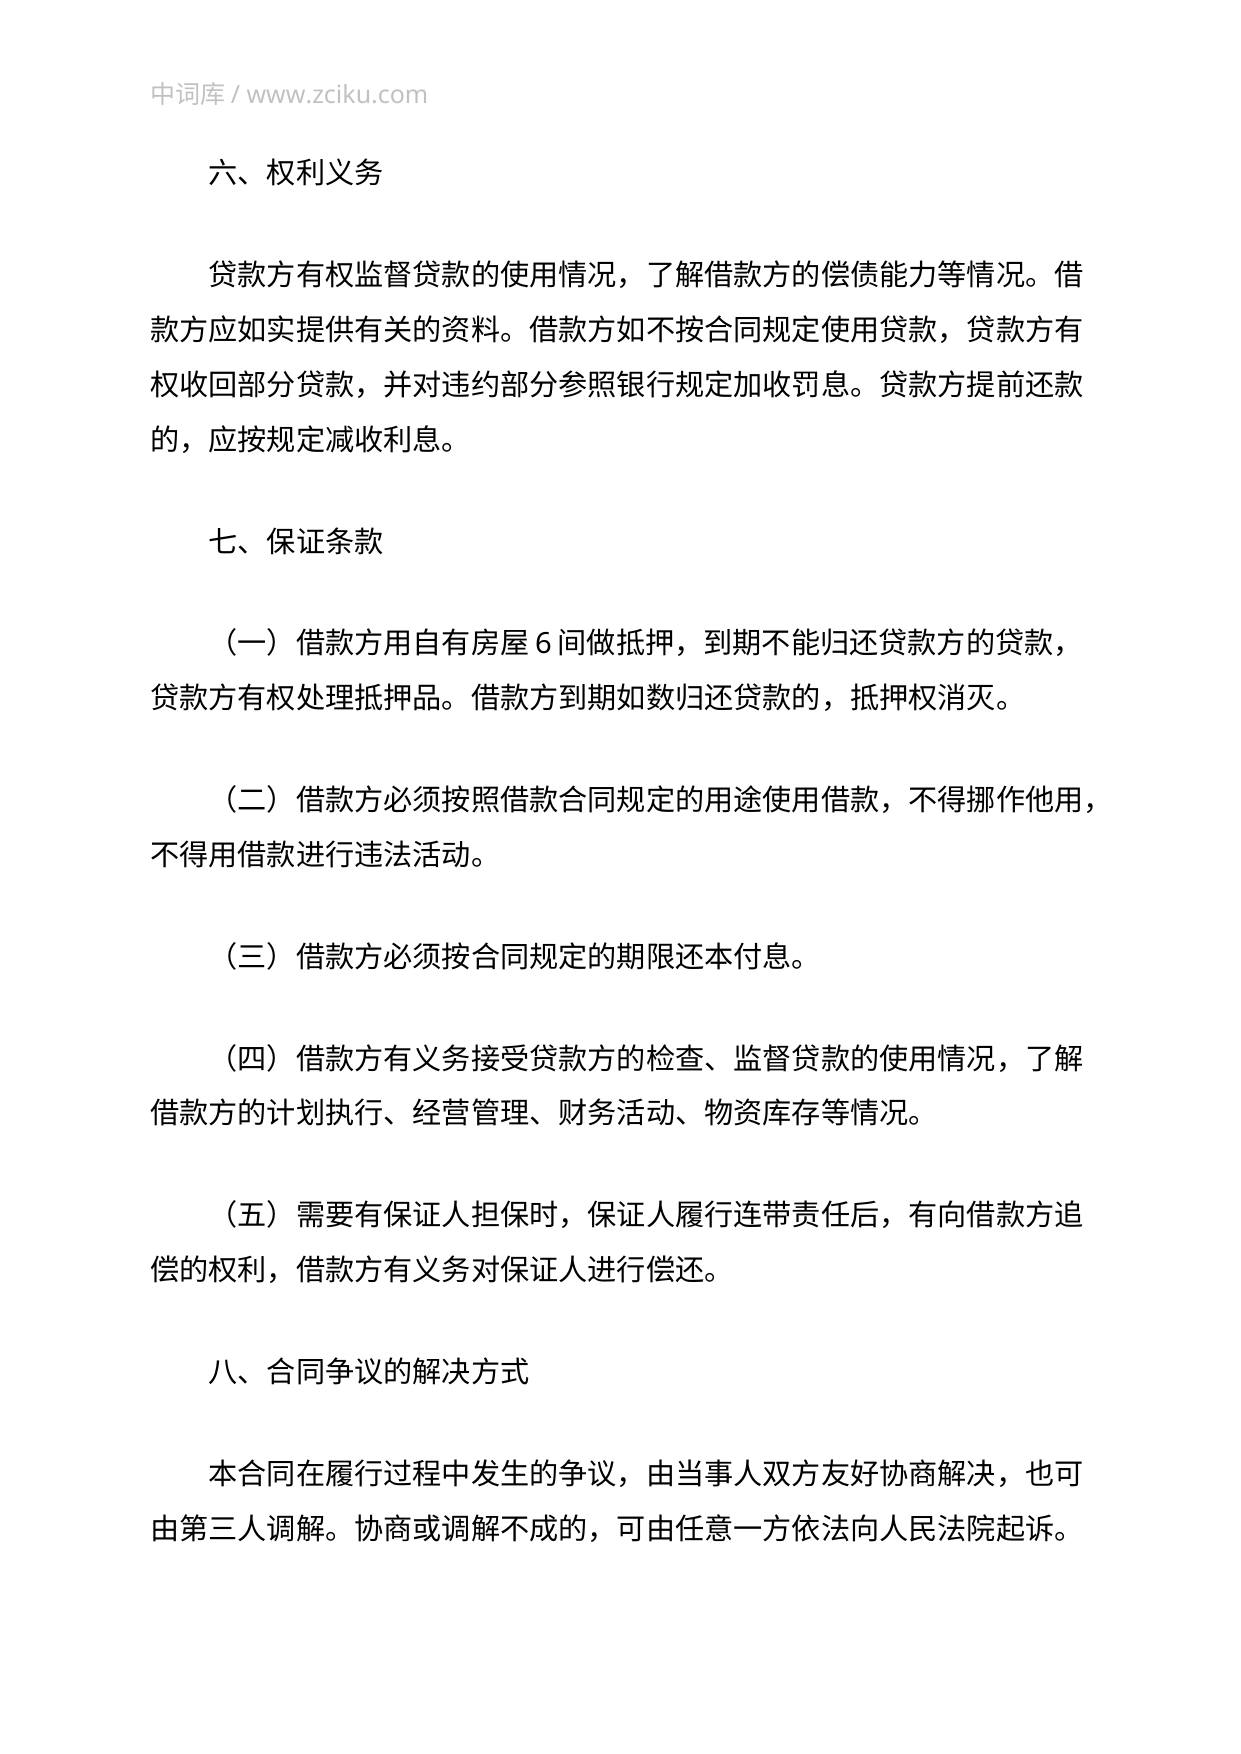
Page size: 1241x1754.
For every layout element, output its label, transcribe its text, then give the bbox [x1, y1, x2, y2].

text 本合同在履行过程中发生的争议，由当事人双方友好协商解决，也可由第三人调解。协商或调解不成的，可由任意一方依法向人民法院起诉。 [150, 1450, 1090, 1547]
text （五）需要有保证人担保时，保证人履行连带责任后，有向借款方追偿的权利，借款方有义务对保证人进行偿还。 [150, 1192, 1090, 1289]
text （一）借款方用自有房屋6间做抵押，到期不能归还贷款方的贷款，贷款方有权处理抵押品。借款方到期如数归还贷款的，抵押权消灭。 [150, 620, 1090, 717]
text 八、合同争议的解决方式 [150, 1348, 1090, 1391]
text （三）借款方必须按合同规定的期限还本付息。 [150, 933, 1090, 976]
text （二）借款方必须按照借款合同规定的用途使用借款，不得挪作他用，不得用借款进行违法活动。 [150, 777, 1090, 874]
text 七、保证条款 [150, 518, 1090, 561]
text （四）借款方有义务接受贷款方的检查、监督贷款的使用情况，了解借款方的计划执行、经营管理、财务活动、物资库存等情况。 [150, 1035, 1090, 1132]
text 贷款方有权监督贷款的使用情况，了解借款方的偿债能力等情况。借款方应如实提供有关的资料。借款方如不按合同规定使用贷款，贷款方有权收回部分贷款，并对违约部分参照银行规定加收罚息。贷款方提前还款的，应按规定减收利息。 [150, 252, 1090, 459]
text 六、权利义务 [150, 150, 1090, 192]
